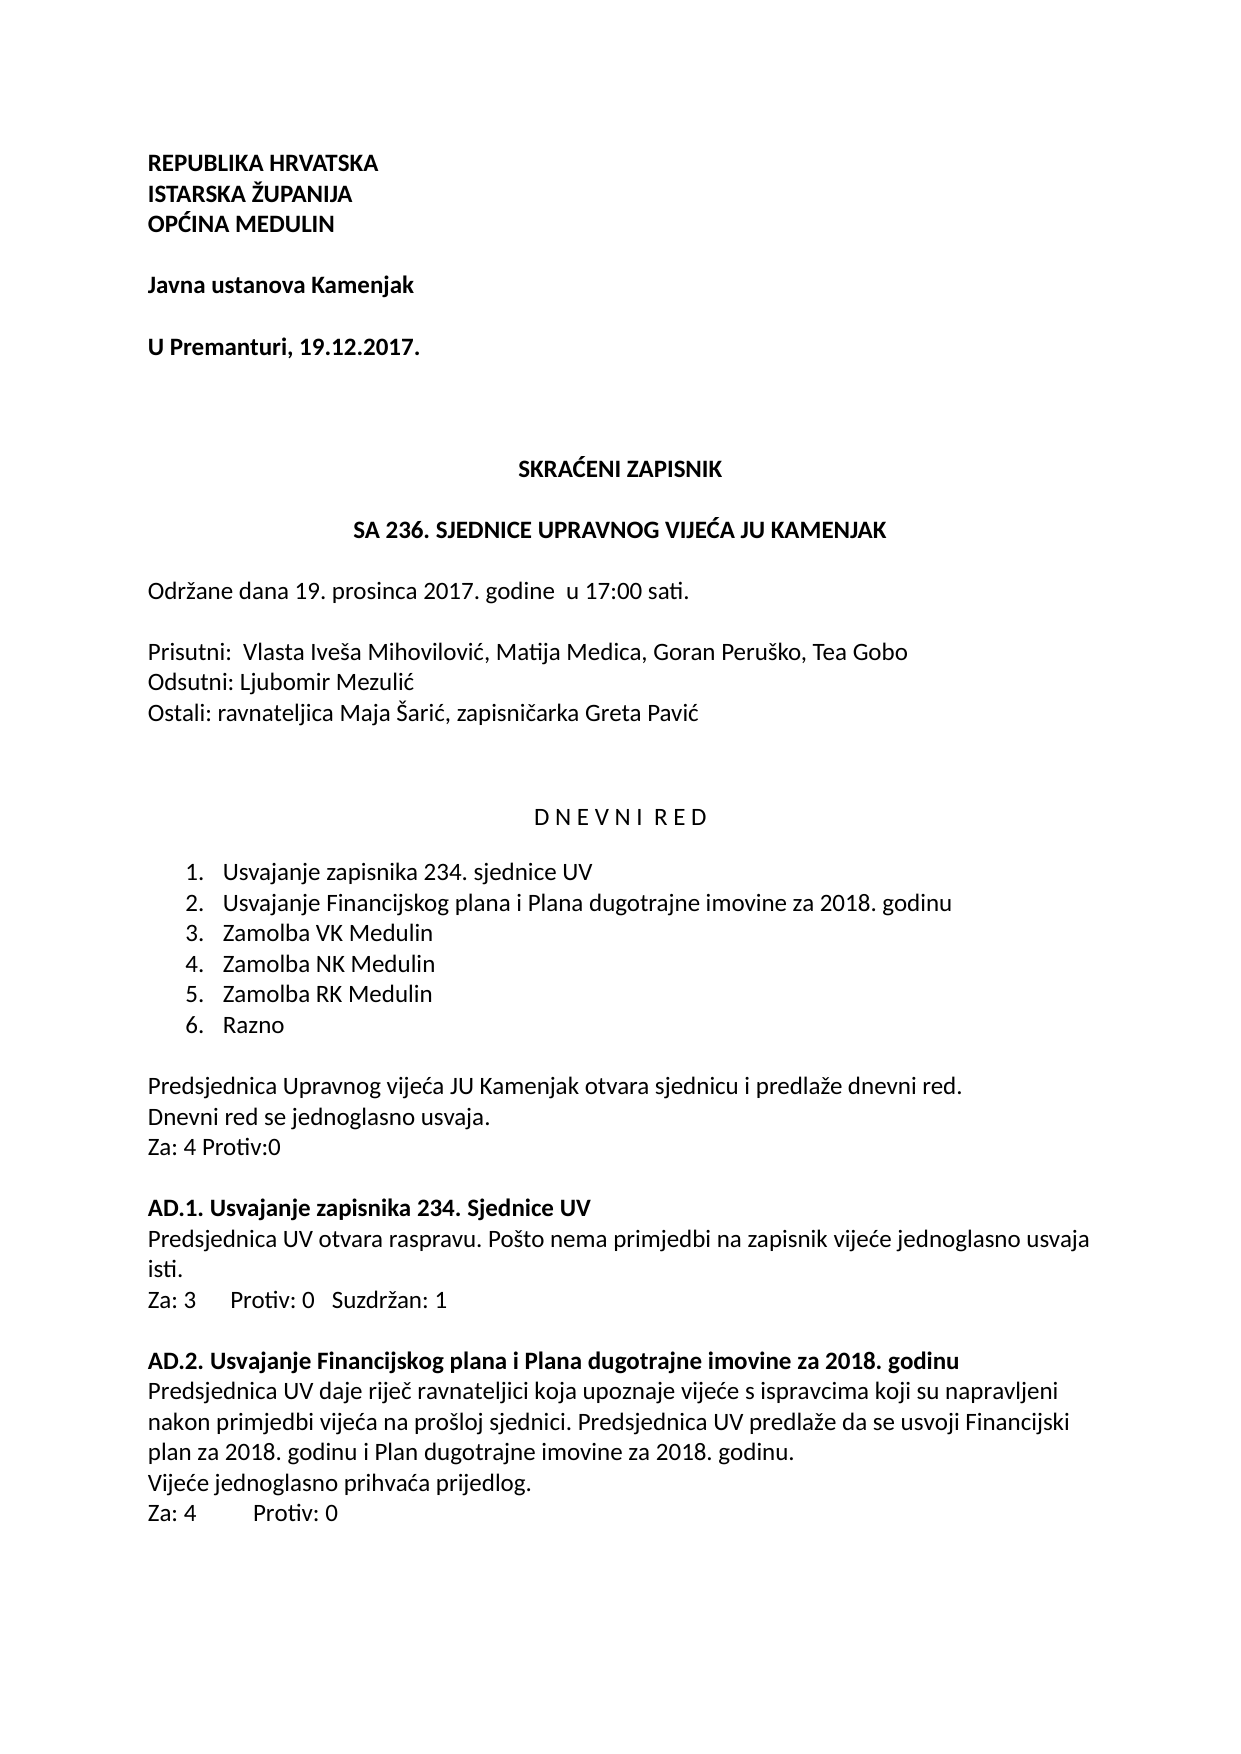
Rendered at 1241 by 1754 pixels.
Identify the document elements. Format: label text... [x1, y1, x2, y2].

text AD.1. Usvajanje zapisnika 234. Sjednice UV [148, 1192, 1093, 1223]
text Za: 4 Protiv: 0 [148, 1497, 1093, 1528]
text D N E V N I R E D [148, 801, 1093, 832]
list Zamolba RK Medulin [185, 979, 1093, 1009]
text Odsutni: Ljubomir Mezulić [148, 666, 1093, 697]
text Predsjednica Upravnog vijeća JU Kamenjak otvara sjednicu i predlaže dnevni red. [148, 1070, 1093, 1101]
text Predsjednica UV otvara raspravu. Pošto nema primjedbi na zapisnik vijeće jednoglasno usvaja isti. [148, 1223, 1093, 1284]
text Vijeće jednoglasno prihvaća prijedlog. [148, 1467, 1093, 1497]
text OPĆINA MEDULIN [148, 209, 1093, 239]
text Predsjednica UV daje riječ ravnateljici koja upoznaje vijeće s ispravcima koji su napravljeni nakon primjedbi vijeća na prošloj sjednici. Predsjednica UV predlaže da se usvoji Financijski plan za 2018. godinu i Plan dugotrajne imovine za 2018. godinu. [148, 1375, 1093, 1467]
list Razno [185, 1009, 1093, 1040]
text SA 236. SJEDNICE UPRAVNOG VIJEĆA JU KAMENJAK [148, 514, 1093, 544]
text SKRAĆENI ZAPISNIK [148, 453, 1093, 483]
list Zamolba VK Medulin [185, 918, 1093, 948]
text AD.2. Usvajanje Financijskog plana i Plana dugotrajne imovine za 2018. godinu [148, 1345, 1093, 1375]
list Zamolba NK Medulin [185, 948, 1093, 979]
text Ostali: ravnateljica Maja Šarić, zapisničarka Greta Pavić [148, 697, 1093, 727]
text ISTARSKA ŽUPANIJA [148, 178, 1093, 209]
text Dnevni red se jednoglasno usvaja. [148, 1101, 1093, 1131]
text Za: 3 Protiv: 0 Suzdržan: 1 [148, 1284, 1093, 1314]
text U Premanturi, 19.12.2017. [148, 331, 1093, 361]
text Javna ustanova Kamenjak [148, 270, 1093, 300]
text REPUBLIKA HRVATSKA [148, 148, 1093, 178]
text Prisutni: Vlasta Iveša Mihovilović, Matija Medica, Goran Peruško, Tea Gobo [148, 636, 1093, 666]
text Za: 4 Protiv:0 [148, 1131, 1093, 1162]
list Usvajanje zapisnika 234. sjednice UV [185, 857, 1093, 887]
text Održane dana 19. prosinca 2017. godine u 17:00 sati. [148, 575, 1093, 605]
list Usvajanje Financijskog plana i Plana dugotrajne imovine za 2018. godinu [185, 887, 1093, 918]
